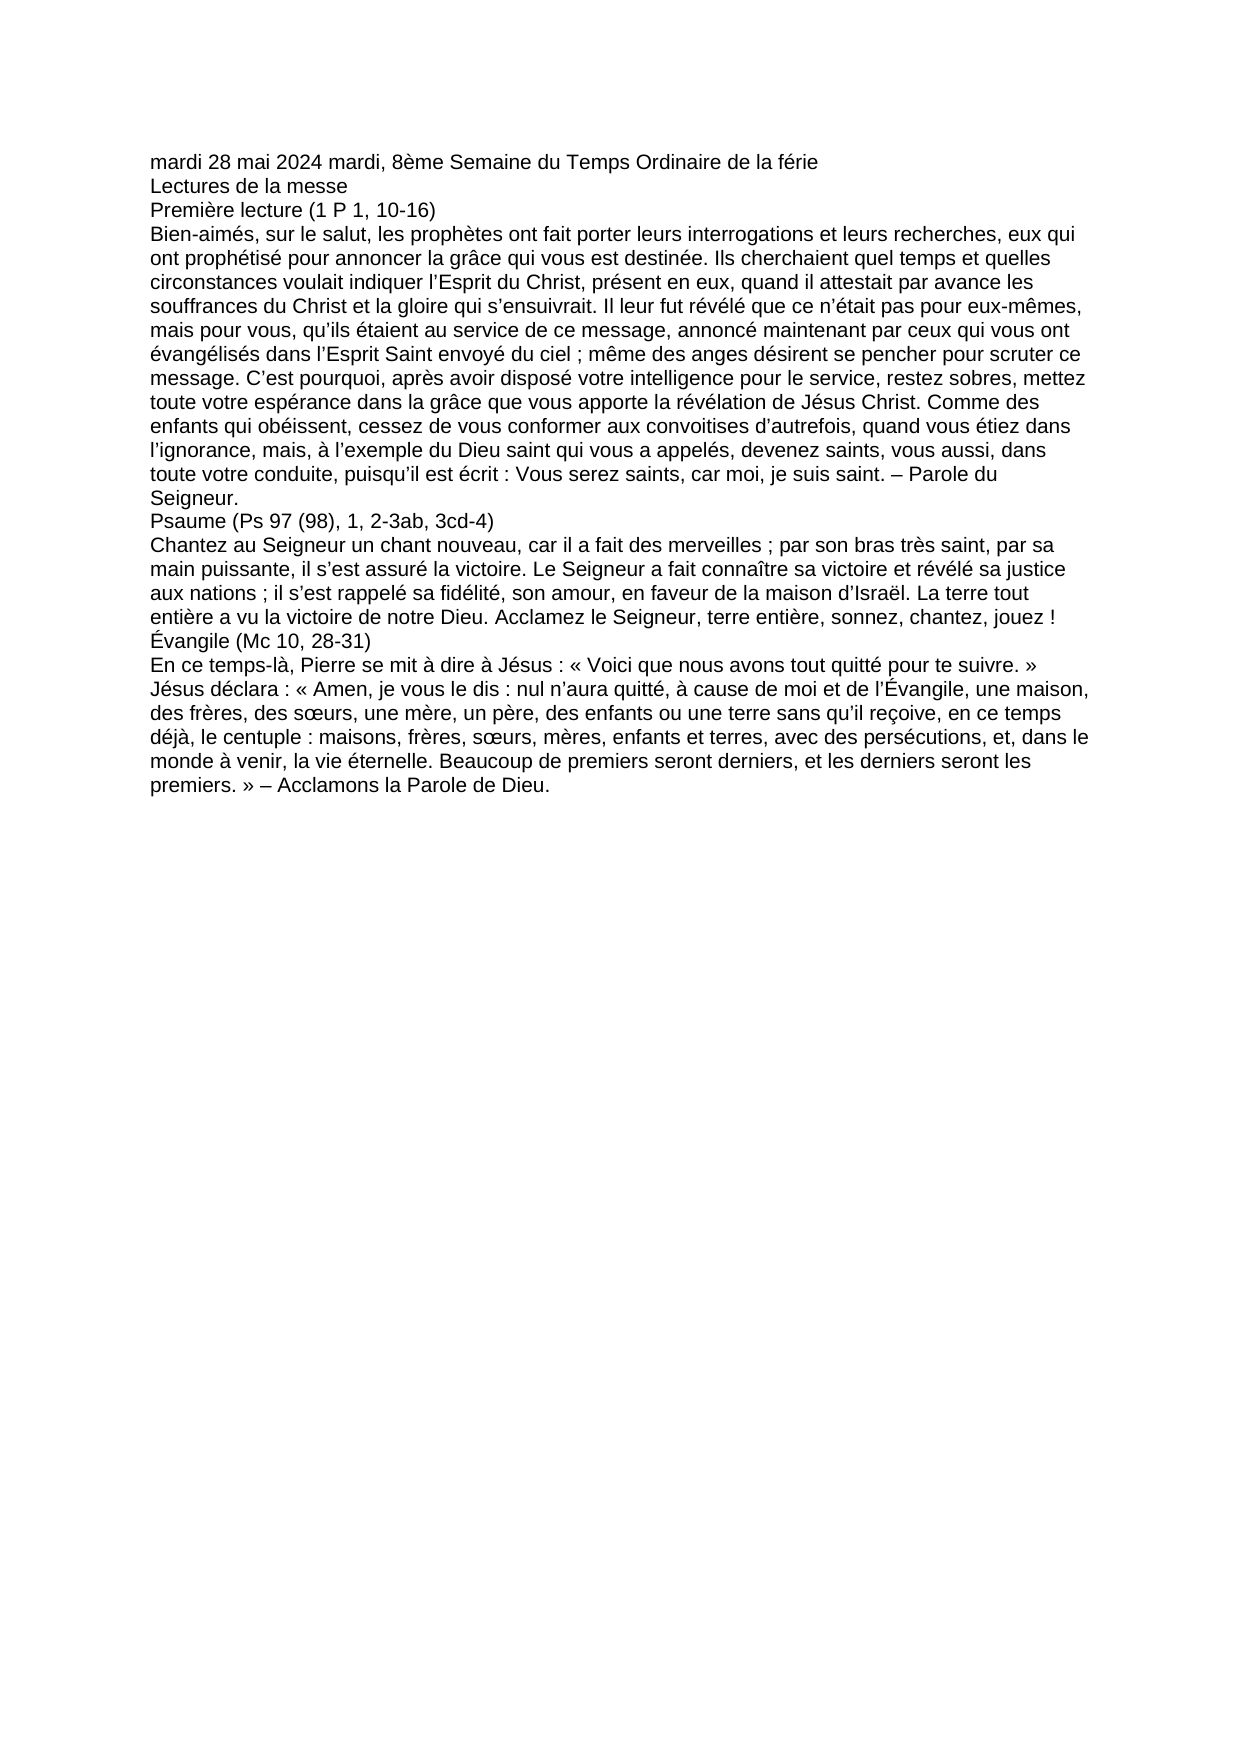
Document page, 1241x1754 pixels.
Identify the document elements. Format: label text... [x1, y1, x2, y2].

text En ce temps-là, Pierre se mit à dire à Jésus : « Voici que nous avons tout quitté pour te suivre. » Jésus déclara : « Amen, je vous le dis : nul n’aura quitté, à cause de moi et de l’Évangile, une maison, des frères, des sœurs, une mère, un père, des enfants ou une terre sans qu’il reçoive, en ce temps déjà, le centuple : maisons, frères, sœurs, mères, enfants et terres, avec des persécutions, et, dans le monde à venir, la vie éternelle. Beaucoup de premiers seront derniers, et les derniers seront les premiers. » – Acclamons la Parole de Dieu. [150, 653, 1090, 797]
text Bien-aimés, sur le salut, les prophètes ont fait porter leurs interrogations et leurs recherches, eux qui ont prophétisé pour annoncer la grâce qui vous est destinée. Ils cherchaient quel temps et quelles circonstances voulait indiquer l’Esprit du Christ, présent en eux, quand il attestait par avance les souffrances du Christ et la gloire qui s’ensuivrait. Il leur fut révélé que ce n’était pas pour eux-mêmes, mais pour vous, qu’ils étaient au service de ce message, annoncé maintenant par ceux qui vous ont évangélisés dans l’Esprit Saint envoyé du ciel ; même des anges désirent se pencher pour scruter ce message. C’est pourquoi, après avoir disposé votre intelligence pour le service, restez sobres, mettez toute votre espérance dans la grâce que vous apporte la révélation de Jésus Christ. Comme des enfants qui obéissent, cessez de vous conformer aux convoitises d’autrefois, quand vous étiez dans l’ignorance, mais, à l’exemple du Dieu saint qui vous a appelés, devenez saints, vous aussi, dans toute votre conduite, puisqu’il est écrit : Vous serez saints, car moi, je suis saint. – Parole du Seigneur. [150, 222, 1090, 509]
text Chantez au Seigneur un chant nouveau, car il a fait des merveilles ; par son bras très saint, par sa main puissante, il s’est assuré la victoire. Le Seigneur a fait connaître sa victoire et révélé sa justice aux nations ; il s’est rappelé sa fidélité, son amour, en faveur de la maison d’Israël. La terre tout entière a vu la victoire de notre Dieu. Acclamez le Seigneur, terre entière, sonnez, chantez, jouez ! [150, 533, 1090, 629]
